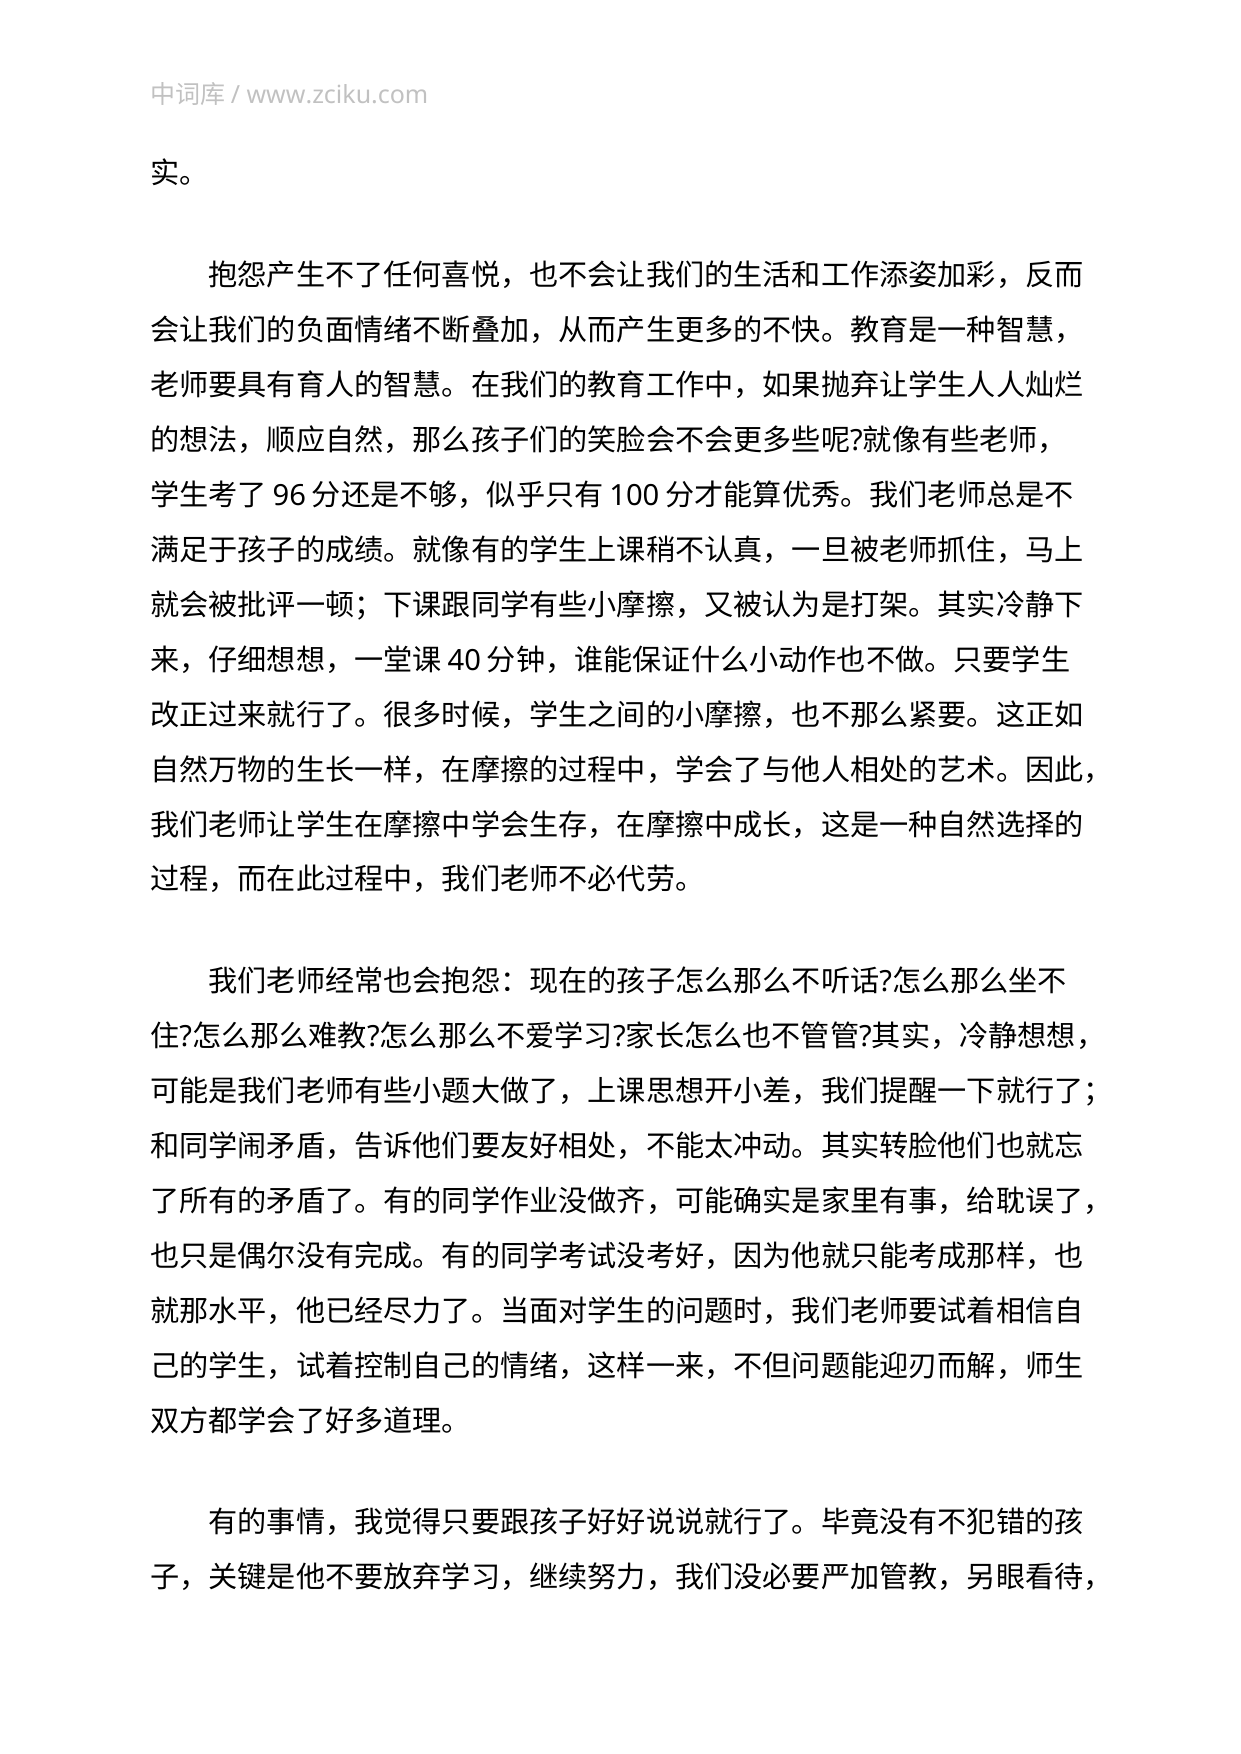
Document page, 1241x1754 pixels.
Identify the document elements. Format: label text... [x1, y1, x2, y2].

text 抱怨产生不了任何喜悦，也不会让我们的生活和工作添姿加彩，反而会让我们的负面情绪不断叠加，从而产生更多的不快。教育是一种智慧，老师要具有育人的智慧。在我们的教育工作中，如果抛弃让学生人人灿烂的想法，顺应自然，那么孩子们的笑脸会不会更多些呢?就像有些老师，学生考了96分还是不够，似乎只有100分才能算优秀。我们老师总是不满足于孩子的成绩。就像有的学生上课稍不认真，一旦被老师抓住，马上就会被批评一顿；下课跟同学有些小摩擦，又被认为是打架。其实冷静下来，仔细想想，一堂课40分钟，谁能保证什么小动作也不做。只要学生改正过来就行了。很多时候，学生之间的小摩擦，也不那么紧要。这正如自然万物的生长一样，在摩擦的过程中，学会了与他人相处的艺术。因此，我们老师让学生在摩擦中学会生存，在摩擦中成长，这是一种自然选择的过程，而在此过程中，我们老师不必代劳。 [150, 252, 1090, 898]
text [150, 1499, 1090, 1596]
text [150, 150, 1090, 192]
text 我们老师经常也会抱怨：现在的孩子怎么那么不听话?怎么那么坐不住?怎么那么难教?怎么那么不爱学习?家长怎么也不管管?其实，冷静想想，可能是我们老师有些小题大做了，上课思想开小差，我们提醒一下就行了；和同学闹矛盾，告诉他们要友好相处，不能太冲动。其实转脸他们也就忘了所有的矛盾了。有的同学作业没做齐，可能确实是家里有事，给耽误了，也只是偶尔没有完成。有的同学考试没考好，因为他就只能考成那样，也就那水平，他已经尽力了。当面对学生的问题时，我们老师要试着相信自己的学生，试着控制自己的情绪，这样一来，不但问题能迎刃而解，师生双方都学会了好多道理。 [150, 958, 1090, 1439]
